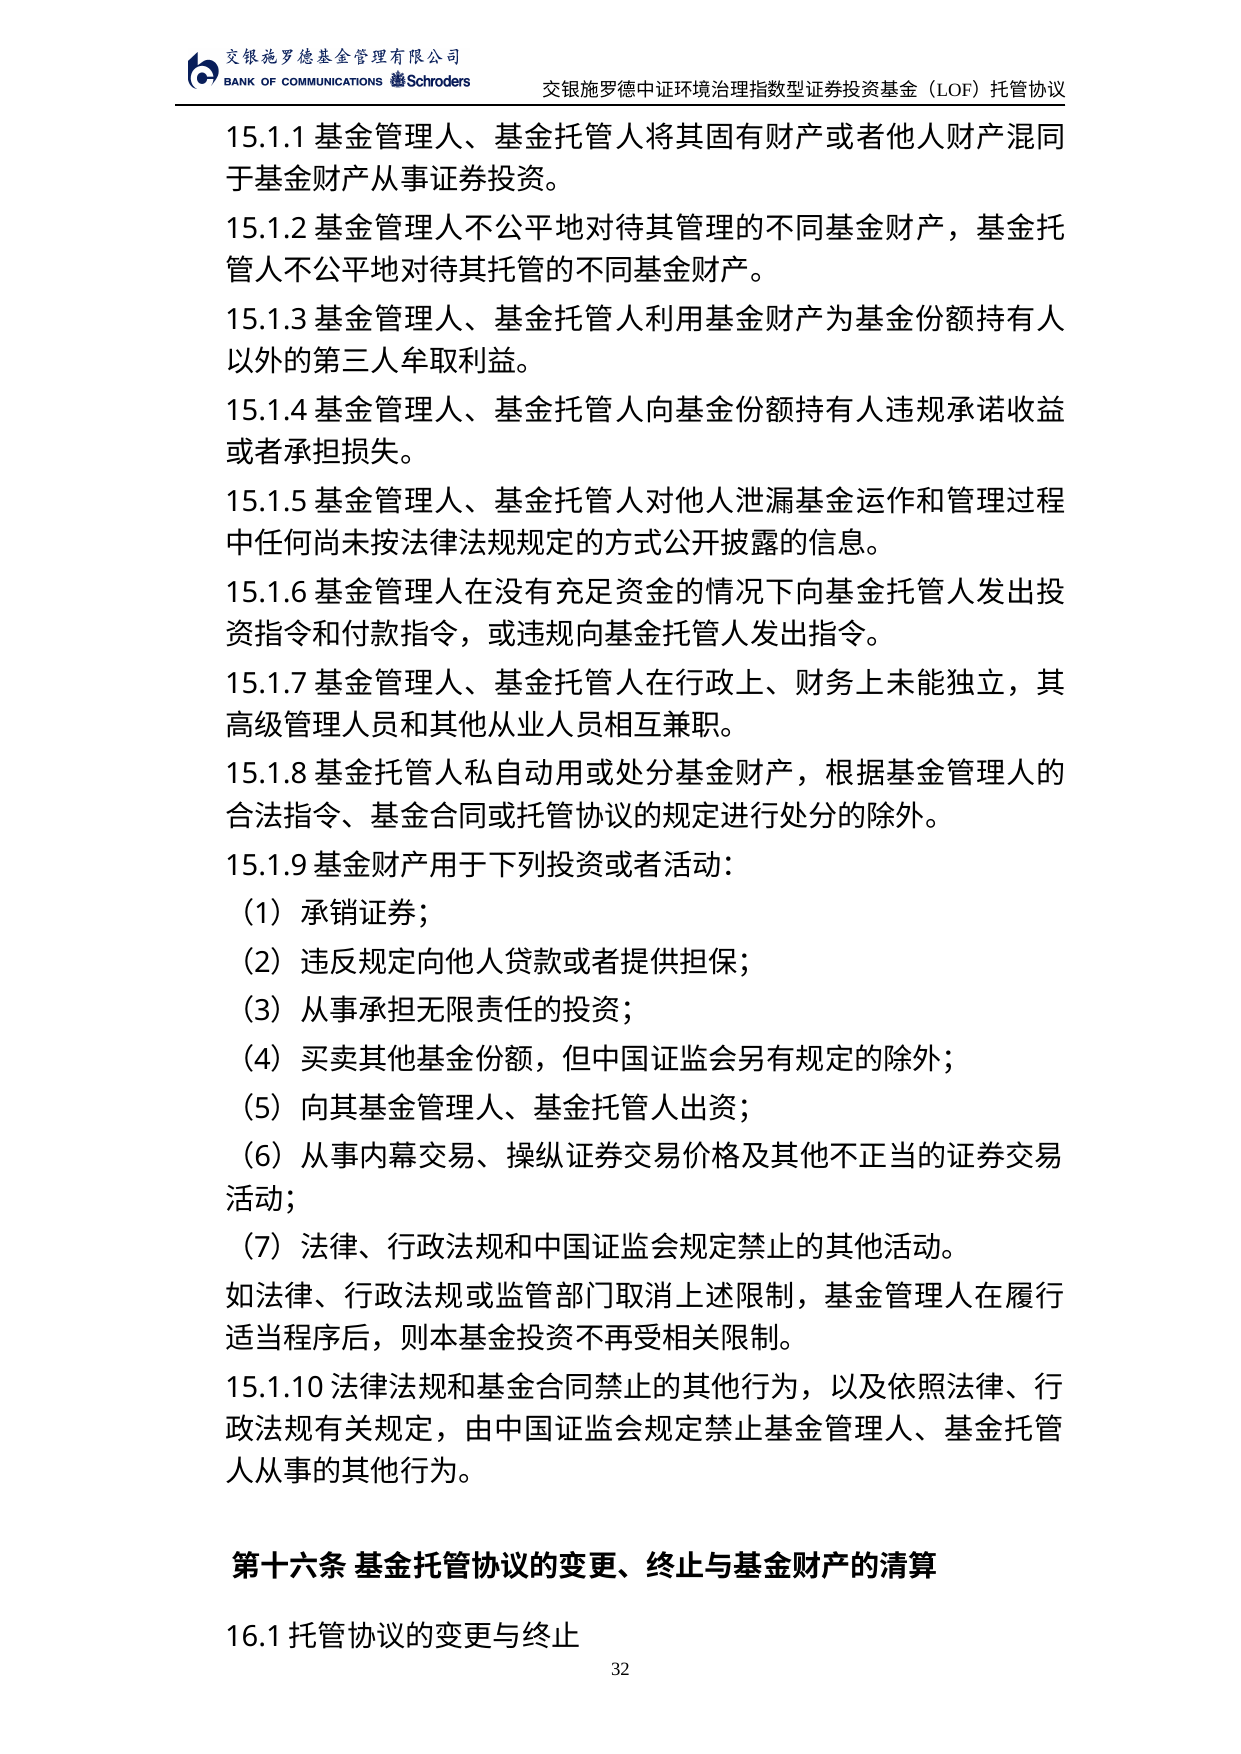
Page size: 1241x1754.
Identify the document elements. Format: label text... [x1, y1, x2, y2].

text （4）买卖其他基金份额，但中国证监会另有规定的除外； [225, 1036, 1065, 1078]
text 15.1.7基金管理人、基金托管人在行政上、财务上未能独立，其高级管理人员和其他从业人员相互兼职。 [225, 659, 1065, 744]
text 如法律、行政法规或监管部门取消上述限制，基金管理人在履行适当程序后，则本基金投资不再受相关限制。 [225, 1272, 1065, 1357]
text （2）违反规定向他人贷款或者提供担保； [225, 938, 1065, 981]
text （7）法律、行政法规和中国证监会规定禁止的其他活动。 [225, 1224, 1065, 1266]
text （1）承销证券； [225, 890, 1065, 932]
text （3）从事承担无限责任的投资； [225, 987, 1065, 1029]
text （5）向其基金管理人、基金托管人出资； [225, 1084, 1065, 1127]
subtitle 第十六条 基金托管协议的变更、终止与基金财产的清算 [175, 1542, 1065, 1585]
text 15.1.5基金管理人、基金托管人对他人泄漏基金运作和管理过程中任何尚未按法律法规规定的方式公开披露的信息。 [225, 477, 1065, 562]
text 15.1.6基金管理人在没有充足资金的情况下向基金托管人发出投资指令和付款指令，或违规向基金托管人发出指令。 [225, 568, 1065, 653]
text 16.1托管协议的变更与终止 [225, 1612, 1065, 1654]
text 15.1.8基金托管人私自动用或处分基金财产，根据基金管理人的合法指令、基金合同或托管协议的规定进行处分的除外。 [225, 750, 1065, 835]
text 15.1.4基金管理人、基金托管人向基金份额持有人违规承诺收益或者承担损失。 [225, 386, 1065, 471]
text 法律法规和基金合同禁止的其他行为，以及依照法律、行政法规有关规定，由中国证监会规定禁止基金管理人、基金托管人从事的其他行为。 [225, 1363, 1065, 1490]
text 15.1.3基金管理人、基金托管人利用基金财产为基金份额持有人以外的第三人牟取利益。 [225, 295, 1065, 380]
picture [188, 48, 470, 89]
text 15.1.1基金管理人、基金托管人将其固有财产或者他人财产混同于基金财产从事证券投资。 [225, 113, 1065, 198]
text 基金财产用于下列投资或者活动： [225, 841, 1065, 883]
text （6）从事内幕交易、操纵证券交易价格及其他不正当的证券交易活动； [225, 1133, 1065, 1218]
text 15.1.2基金管理人不公平地对待其管理的不同基金财产，基金托管人不公平地对待其托管的不同基金财产。 [225, 204, 1065, 289]
